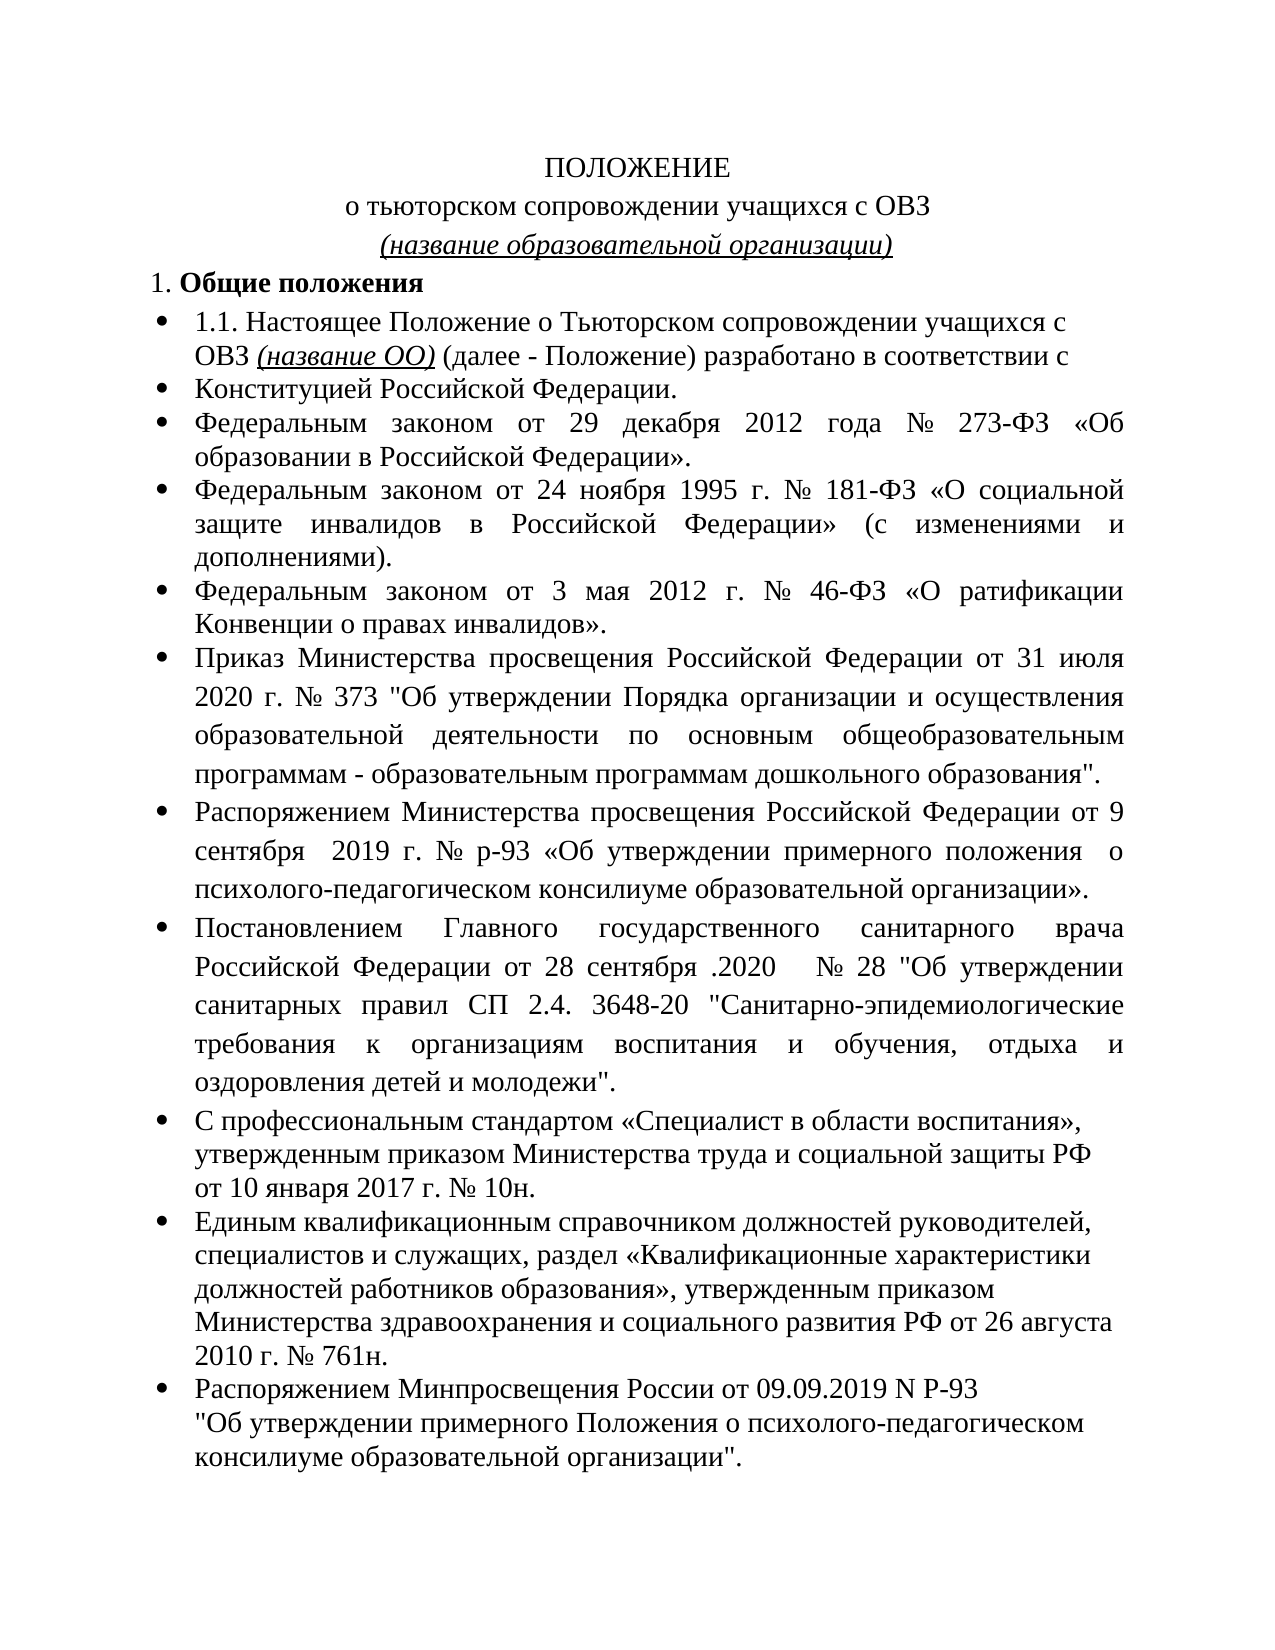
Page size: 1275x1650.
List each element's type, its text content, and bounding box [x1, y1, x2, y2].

list Распоряжением Минпросвещения России от 09.09.2019 N Р-93 [157, 1371, 1125, 1405]
list Приказ Министерства просвещения Российской Федерации от 31 июля 2020 г. № 373 "Об утверждении Порядка организации и осуществления образовательной деятельности по основным общеобразовательным программам - образовательным программам дошкольного образования". [157, 640, 1125, 789]
text 1. Общие положения [150, 266, 1125, 299]
list 1.1. Настоящее Положение о Тьюторском сопровождении учащихся с ОВЗ (название ОО) (далее - Положение) разработано в соответствии с [157, 304, 1125, 371]
list Федеральным законом от 24 ноября 1995 г. № 181-ФЗ «О социальной защите инвалидов в Российской Федерации» (с изменениями и дополнениями). [157, 472, 1125, 573]
list Конституцией Российской Федерации. [157, 371, 1125, 405]
text "Об утверждении примерного Положения о психолого-педагогическом консилиуме образовательной организации". [194, 1405, 1125, 1472]
text ПОЛОЖЕНИЕ [150, 150, 1125, 183]
list Распоряжением Министерства просвещения Российской Федерации от 9 сентября 2019 г. № р-93 «Об утверждении примерного положения о психолого-педагогическом консилиуме образовательной организации». [157, 794, 1125, 905]
text (название образовательной организации) [150, 227, 1125, 261]
list Федеральным законом от 29 декабря 2012 года № 273-ФЗ «Об образовании в Российской Федерации». [157, 405, 1125, 472]
list Единым квалификационным справочником должностей руководителей, специалистов и служащих, раздел «Квалификационные характеристики должностей работников образования», утвержденным приказом Министерства здравоохранения и социального развития РФ от 26 августа 2010 г. № 761н. [157, 1204, 1125, 1371]
list С профессиональным стандартом «Специалист в области воспитания», утвержденным приказом Министерства труда и социальной защиты РФ от 10 января 2017 г. № 10н. [157, 1103, 1125, 1204]
text о тьюторском сопровождении учащихся с ОВЗ [150, 188, 1125, 222]
list Постановлением Главного государственного санитарного врача Российской Федерации от 28 сентября .2020 № 28 "Об утверждении санитарных правил СП 2.4. 3648-20 "Санитарно-эпидемиологические требования к организациям воспитания и обучения, отдыха и оздоровления детей и молодежи". [157, 910, 1125, 1098]
list Федеральным законом от 3 мая 2012 г. № 46-ФЗ «О ратификации Конвенции о правах инвалидов». [157, 573, 1125, 640]
